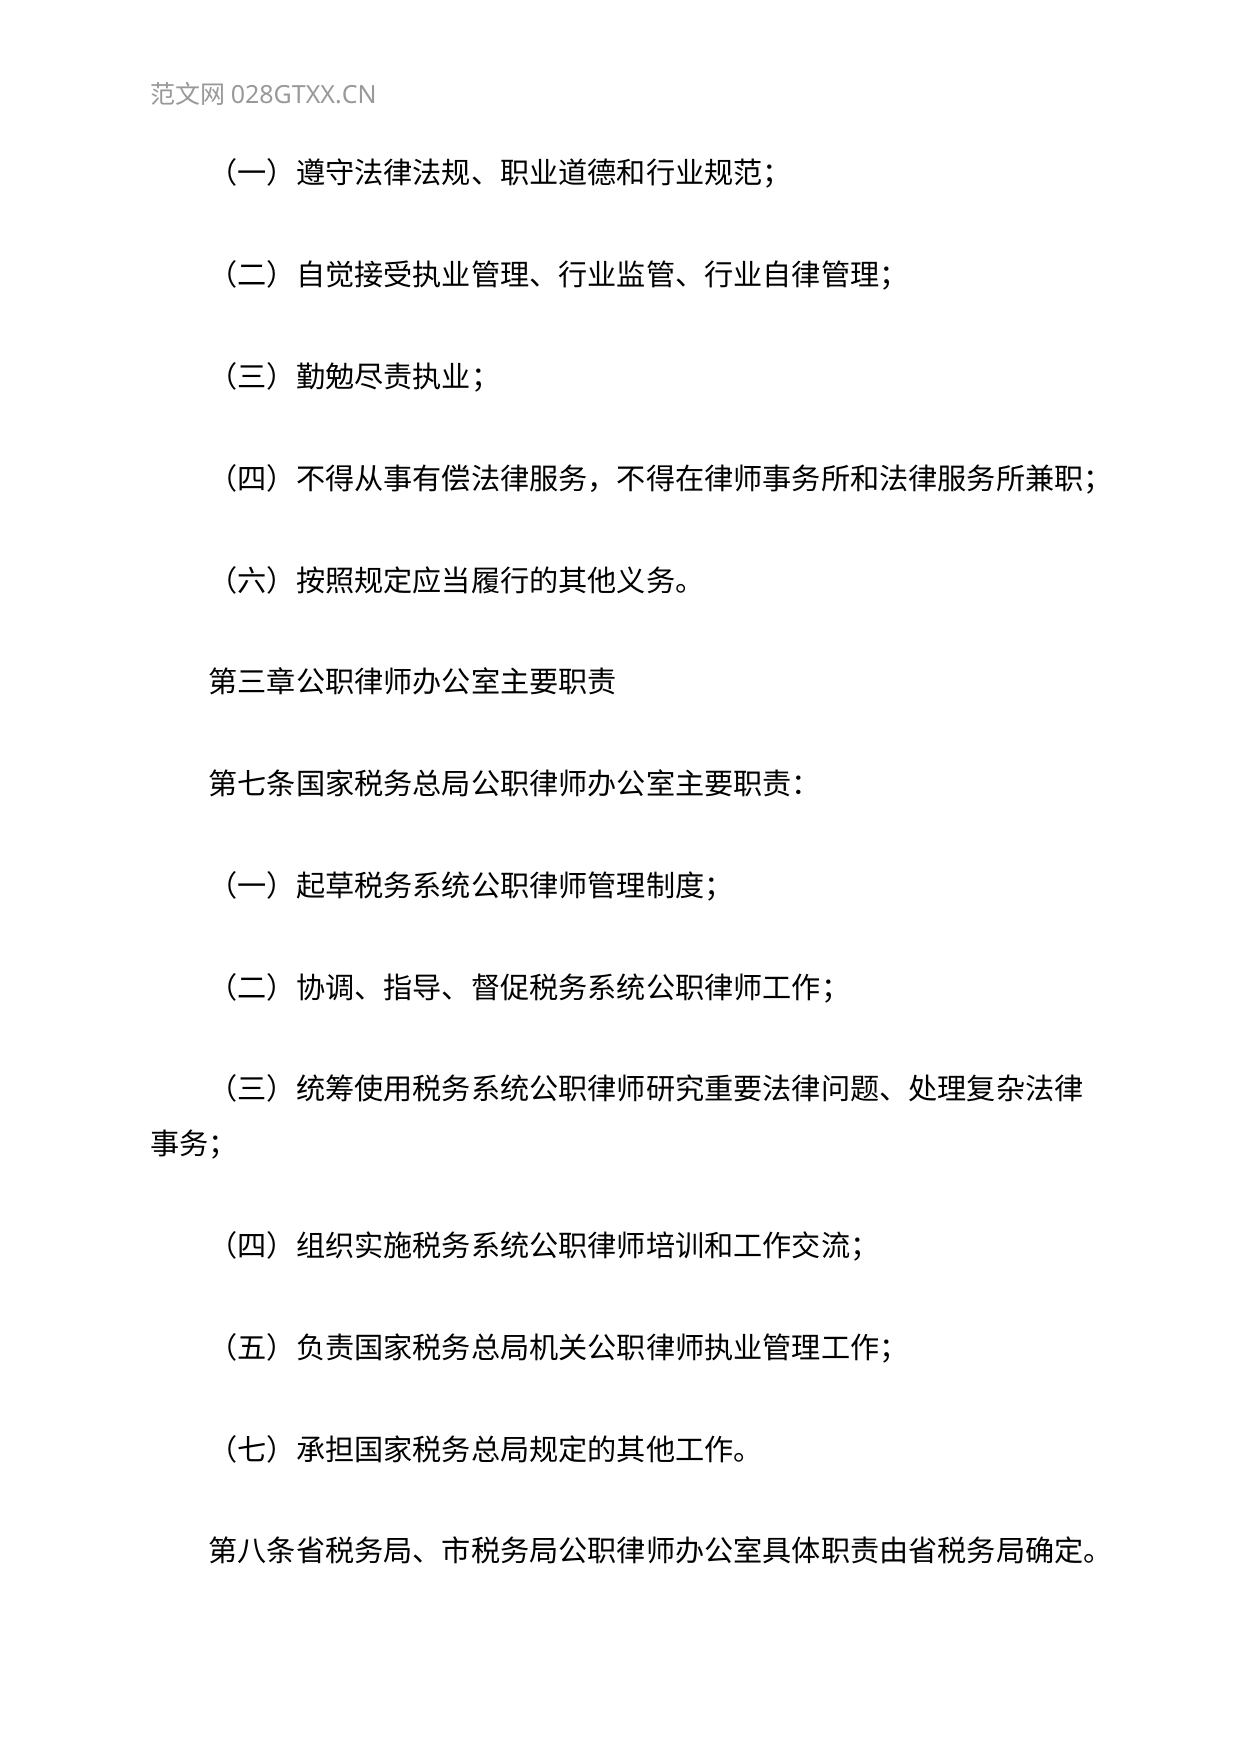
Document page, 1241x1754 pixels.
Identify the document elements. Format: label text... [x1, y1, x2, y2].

text （三）勤勉尽责执业； [150, 353, 1090, 396]
text （一）起草税务系统公职律师管理制度； [150, 862, 1090, 905]
text （二）自觉接受执业管理、行业监管、行业自律管理； [150, 252, 1090, 294]
text （六）按照规定应当履行的其他义务。 [150, 557, 1090, 599]
text 第七条国家税务总局公职律师办公室主要职责： [150, 761, 1090, 803]
text （二）协调、指导、督促税务系统公职律师工作； [150, 964, 1090, 1006]
text 第三章公职律师办公室主要职责 [150, 659, 1090, 701]
text （七）承担国家税务总局规定的其他工作。 [150, 1426, 1090, 1468]
text （三）统筹使用税务系统公职律师研究重要法律问题、处理复杂法律事务； [150, 1066, 1090, 1163]
text （五）负责国家税务总局机关公职律师执业管理工作； [150, 1324, 1090, 1367]
text 第八条省税务局、市税务局公职律师办公室具体职责由省税务局确定。 [150, 1528, 1090, 1570]
text （四）组织实施税务系统公职律师培训和工作交流； [150, 1223, 1090, 1265]
text （四）不得从事有偿法律服务，不得在律师事务所和法律服务所兼职； [150, 455, 1090, 498]
text （一）遵守法律法规、职业道德和行业规范； [150, 150, 1090, 192]
